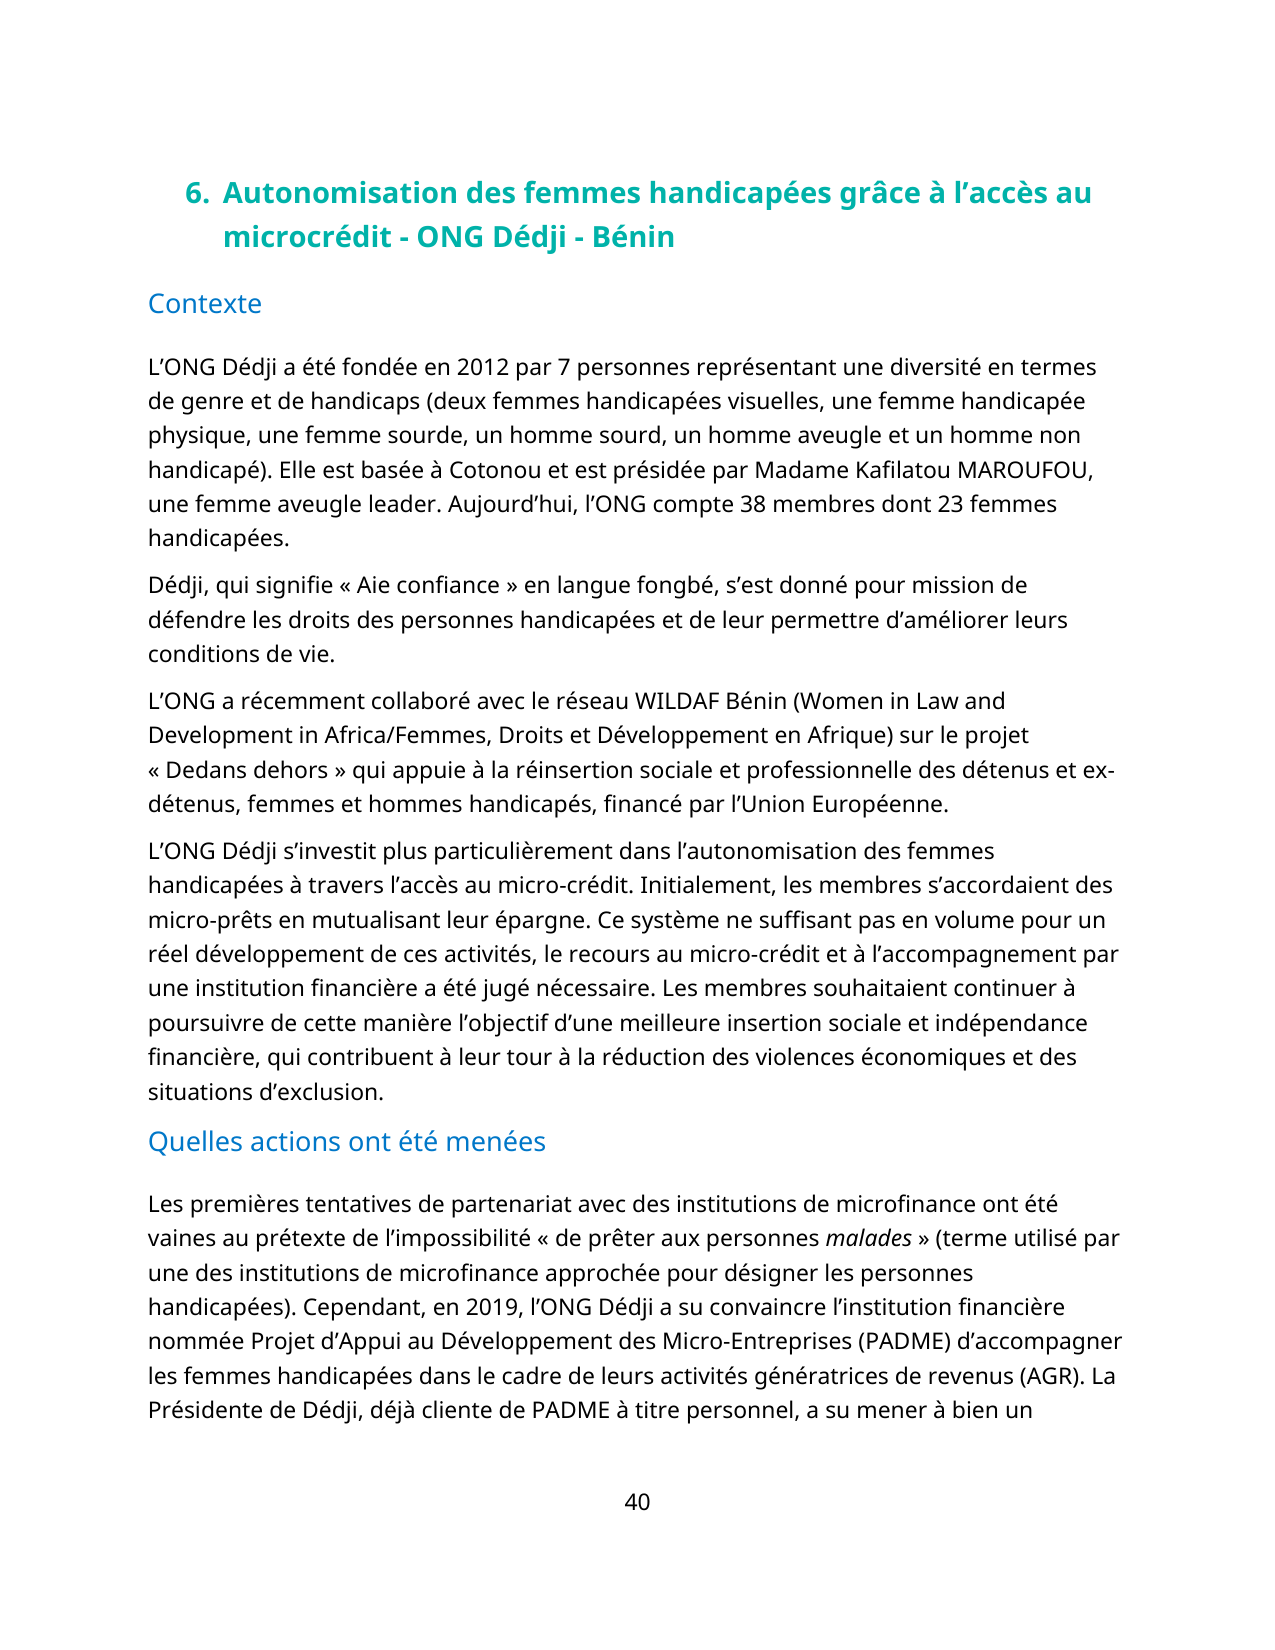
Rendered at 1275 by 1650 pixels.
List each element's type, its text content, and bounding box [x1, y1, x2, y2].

text L’ONG Dédji s’investit plus particulièrement dans l’autonomisation des femmes handicapées à travers l’accès au micro-crédit. Initialement, les membres s’accordaient des micro-prêts en mutualisant leur épargne. Ce système ne suffisant pas en volume pour un réel développement de ces activités, le recours au micro-crédit et à l’accompagnement par une institution financière a été jugé nécessaire. Les membres souhaitaient continuer à poursuivre de cette manière l’objectif d’une meilleure insertion sociale et indépendance financière, qui contribuent à leur tour à la réduction des violences économiques et des situations d’exclusion. [148, 835, 1127, 1107]
text L’ONG Dédji a été fondée en 2012 par 7 personnes représentant une diversité en termes de genre et de handicaps (deux femmes handicapées visuelles, une femme handicapée physique, une femme sourde, un homme sourd, un homme aveugle et un homme non handicapé). Elle est basée à Cotonou et est présidée par Madame Kafilatou MAROUFOU, une femme aveugle leader. Aujourd’hui, l’ONG compte 38 membres dont 23 femmes handicapées. [148, 350, 1127, 553]
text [148, 1188, 1127, 1425]
subtitle Contexte [148, 285, 1127, 322]
subtitle Autonomisation des femmes handicapées grâce à l’accès au microcrédit - ONG Dédji - Bénin [185, 173, 1127, 256]
text L’ONG a récemment collaboré avec le réseau WILDAF Bénin (Women in Law and Development in Africa/Femmes, Droits et Développement en Afrique) sur le projet « Dedans dehors » qui appuie à la réinsertion sociale et professionnelle des détenus et ex-détenus, femmes et hommes handicapés, financé par l’Union Européenne. [148, 685, 1127, 819]
text Dédji, qui signifie « Aie confiance » en langue fongbé, s’est donné pour mission de défendre les droits des personnes handicapées et de leur permettre d’améliorer leurs conditions de vie. [148, 569, 1127, 669]
subtitle Quelles actions ont été menées [148, 1122, 1127, 1159]
